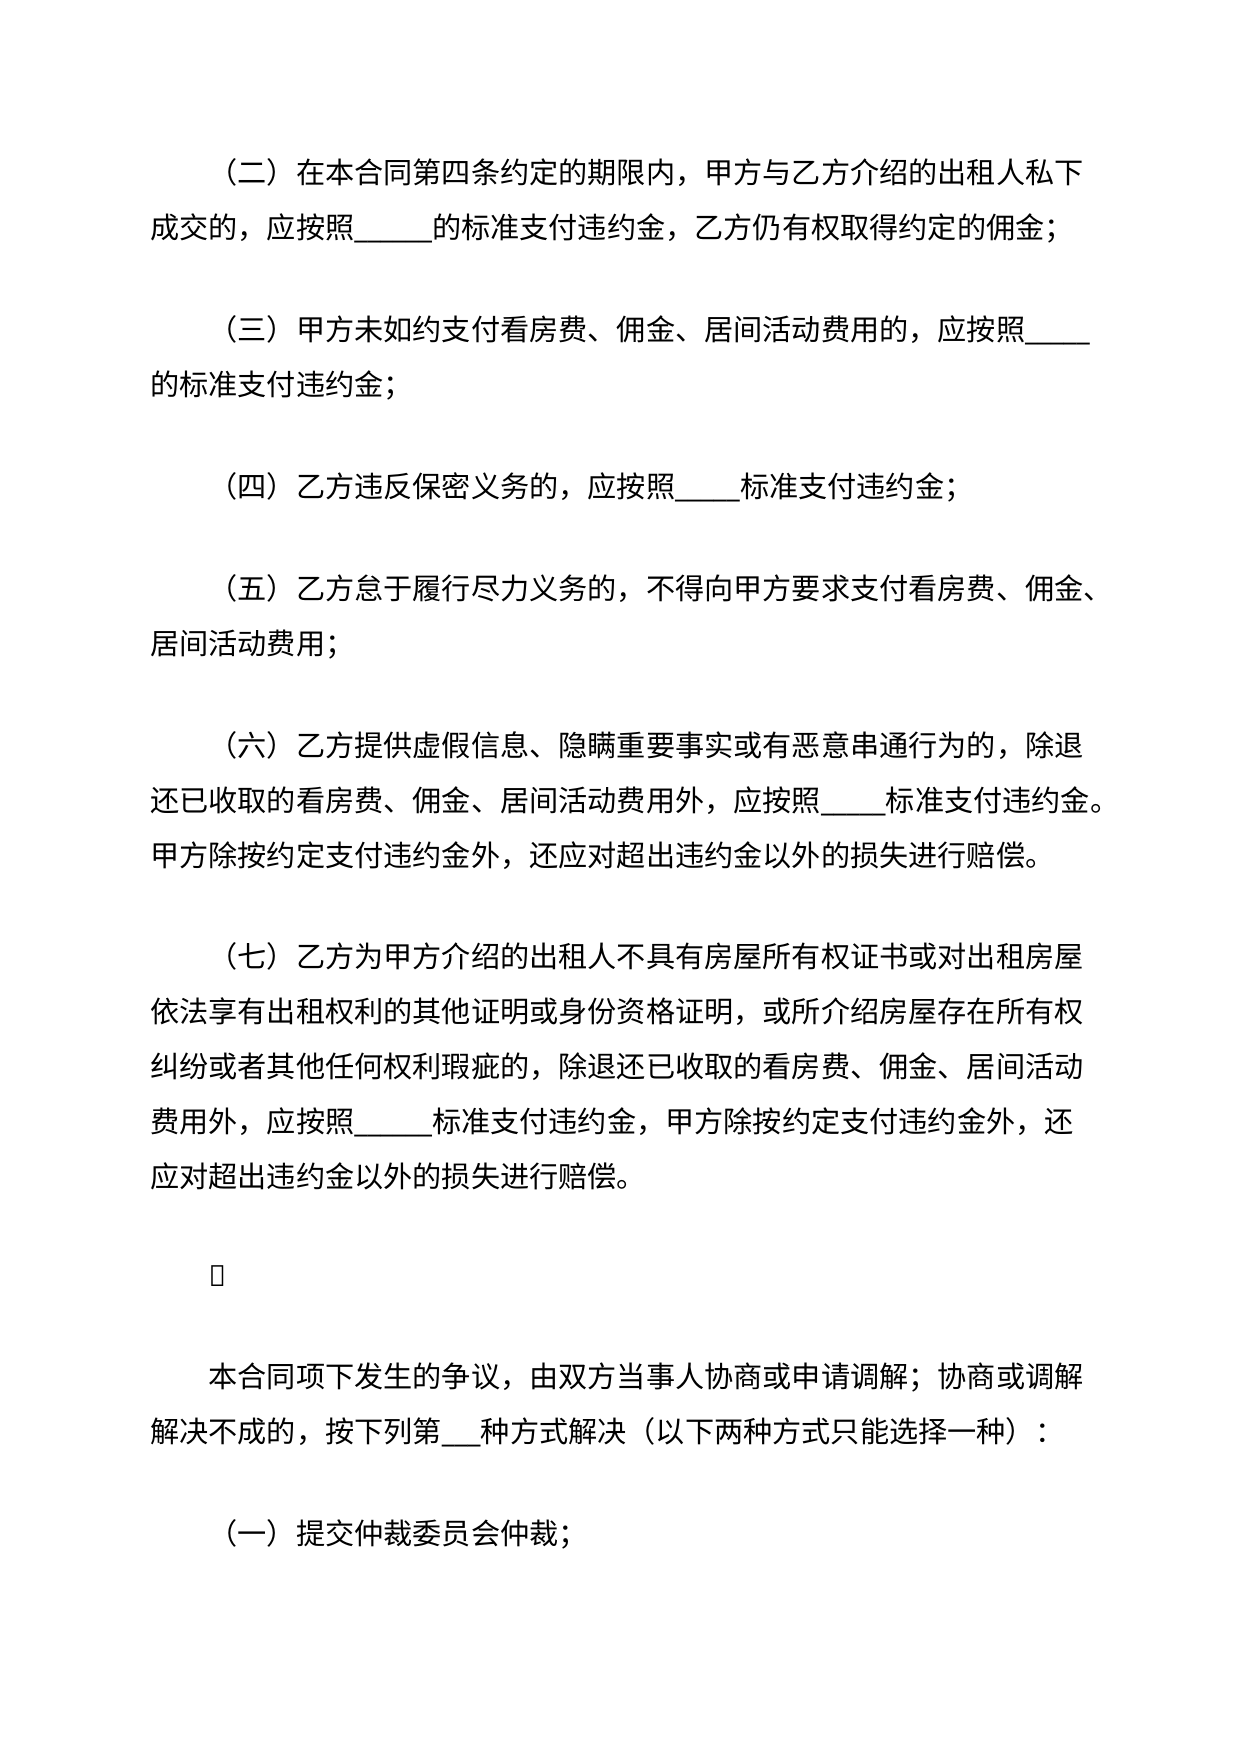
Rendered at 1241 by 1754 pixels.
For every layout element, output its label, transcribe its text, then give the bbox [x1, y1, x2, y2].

text （二）在本合同第四条约定的期限内，甲方与乙方介绍的出租人私下成交的，应按照______的标准支付违约金，乙方仍有权取得约定的佣金； [150, 150, 1090, 247]
text （五）乙方怠于履行尽力义务的，不得向甲方要求支付看房费、佣金、居间活动费用； [150, 566, 1090, 663]
text （四）乙方违反保密义务的，应按照_____标准支付违约金； [150, 464, 1090, 506]
text （七）乙方为甲方介绍的出租人不具有房屋所有权证书或对出租房屋依法享有出租权利的其他证明或身份资格证明，或所介绍房屋存在所有权纠纷或者其他任何权利瑕疵的，除退还已收取的看房费、佣金、居间活动费用外，应按照______标准支付违约金，甲方除按约定支付违约金外，还应对超出违约金以外的损失进行赔偿。 [150, 934, 1090, 1196]
text （三）甲方未如约支付看房费、佣金、居间活动费用的，应按照_____的标准支付违约金； [150, 307, 1090, 404]
text （一）提交仲裁委员会仲裁； [150, 1511, 1090, 1553]
text （六）乙方提供虚假信息、隐瞒重要事实或有恶意串通行为的，除退还已收取的看房费、佣金、居间活动费用外，应按照_____标准支付违约金。甲方除按约定支付违约金外，还应对超出违约金以外的损失进行赔偿。 [150, 722, 1090, 874]
text  [150, 1255, 1090, 1295]
text 本合同项下发生的争议，由双方当事人协商或申请调解；协商或调解解决不成的，按下列第___种方式解决（以下两种方式只能选择一种）： [150, 1354, 1090, 1451]
